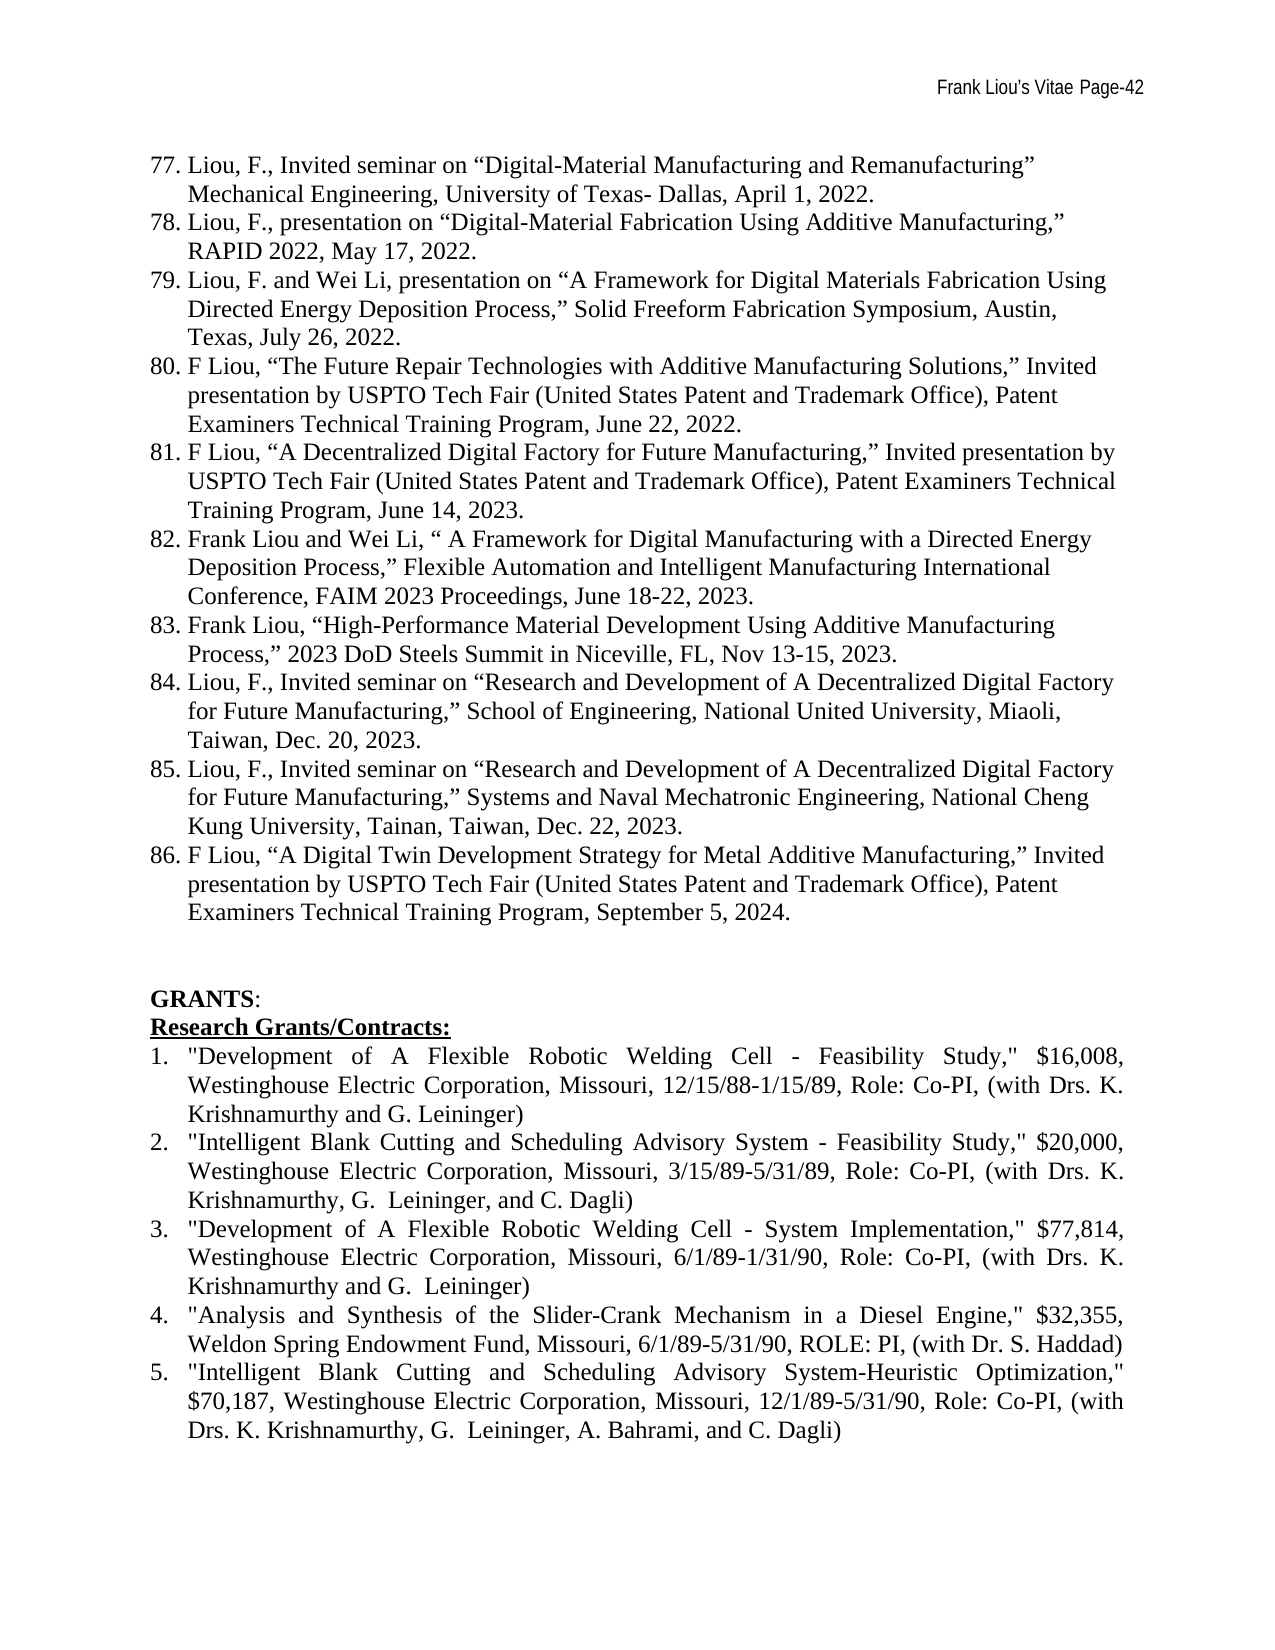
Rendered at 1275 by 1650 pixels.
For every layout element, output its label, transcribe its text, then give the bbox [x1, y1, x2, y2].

list Liou, F., Invited seminar on “Digital-Material Manufacturing and Remanufacturing” Mechanical Engineering, University of Texas- Dallas, April 1, 2022. [150, 150, 1125, 207]
list F Liou, “The Future Repair Technologies with Additive Manufacturing Solutions,” Invited presentation by USPTO Tech Fair (United States Patent and Trademark Office), Patent Examiners Technical Training Program, June 22, 2022. [150, 351, 1125, 437]
list "Intelligent Blank Cutting and Scheduling Advisory System-Heuristic Optimization," $70,187, Westinghouse Electric Corporation, Missouri, 12/1/89-5/31/90, Role: Co-PI, (with Drs. K. Krishnamurthy, G. Leininger, A. Bahrami, and C. Dagli) [150, 1357, 1125, 1444]
list Liou, F. and Wei Li, presentation on “A Framework for Digital Materials Fabrication Using Directed Energy Deposition Process,” Solid Freeform Fabrication Symposium, Austin, Texas, July 26, 2022. [150, 265, 1125, 351]
list Frank Liou, “High-Performance Material Development Using Additive Manufacturing Process,” 2023 DoD Steels Summit in Niceville, FL, Nov 13-15, 2023. [150, 610, 1125, 667]
list Frank Liou and Wei Li, “ A Framework for Digital Manufacturing with a Directed Energy Deposition Process,” Flexible Automation and Intelligent Manufacturing International Conference, FAIM 2023 Proceedings, June 18-22, 2023. [150, 524, 1125, 610]
text Research Grants/Contracts: [150, 1012, 1125, 1041]
list "Analysis and Synthesis of the Slider-Crank Mechanism in a Diesel Engine," $32,355, Weldon Spring Endowment Fund, Missouri, 6/1/89-5/31/90, ROLE: PI, (with Dr. S. Haddad) [150, 1300, 1125, 1357]
list F Liou, “A Decentralized Digital Factory for Future Manufacturing,” Invited presentation by USPTO Tech Fair (United States Patent and Trademark Office), Patent Examiners Technical Training Program, June 14, 2023. [150, 437, 1125, 524]
list "Development of A Flexible Robotic Welding Cell - Feasibility Study," $16,008, Westinghouse Electric Corporation, Missouri, 12/15/88-1/15/89, Role: Co-PI, (with Drs. K. Krishnamurthy and G. Leininger) [150, 1041, 1125, 1127]
list Liou, F., Invited seminar on “Research and Development of A Decentralized Digital Factory for Future Manufacturing,” Systems and Naval Mechatronic Engineering, National Cheng Kung University, Tainan, Taiwan, Dec. 22, 2023. [150, 754, 1125, 840]
list "Development of A Flexible Robotic Welding Cell - System Implementation," $77,814, Westinghouse Electric Corporation, Missouri, 6/1/89-1/31/90, Role: Co-PI, (with Drs. K. Krishnamurthy and G. Leininger) [150, 1214, 1125, 1300]
text GRANTS: [150, 984, 1125, 1012]
list F Liou, “A Digital Twin Development Strategy for Metal Additive Manufacturing,” Invited presentation by USPTO Tech Fair (United States Patent and Trademark Office), Patent Examiners Technical Training Program, September 5, 2024. [150, 840, 1125, 926]
list "Intelligent Blank Cutting and Scheduling Advisory System - Feasibility Study," $20,000, Westinghouse Electric Corporation, Missouri, 3/15/89-5/31/89, Role: Co-PI, (with Drs. K. Krishnamurthy, G. Leininger, and C. Dagli) [150, 1127, 1125, 1214]
list Liou, F., presentation on “Digital-Material Fabrication Using Additive Manufacturing,” RAPID 2022, May 17, 2022. [150, 207, 1125, 265]
list Liou, F., Invited seminar on “Research and Development of A Decentralized Digital Factory for Future Manufacturing,” School of Engineering, National United University, Miaoli, Taiwan, Dec. 20, 2023. [150, 667, 1125, 754]
